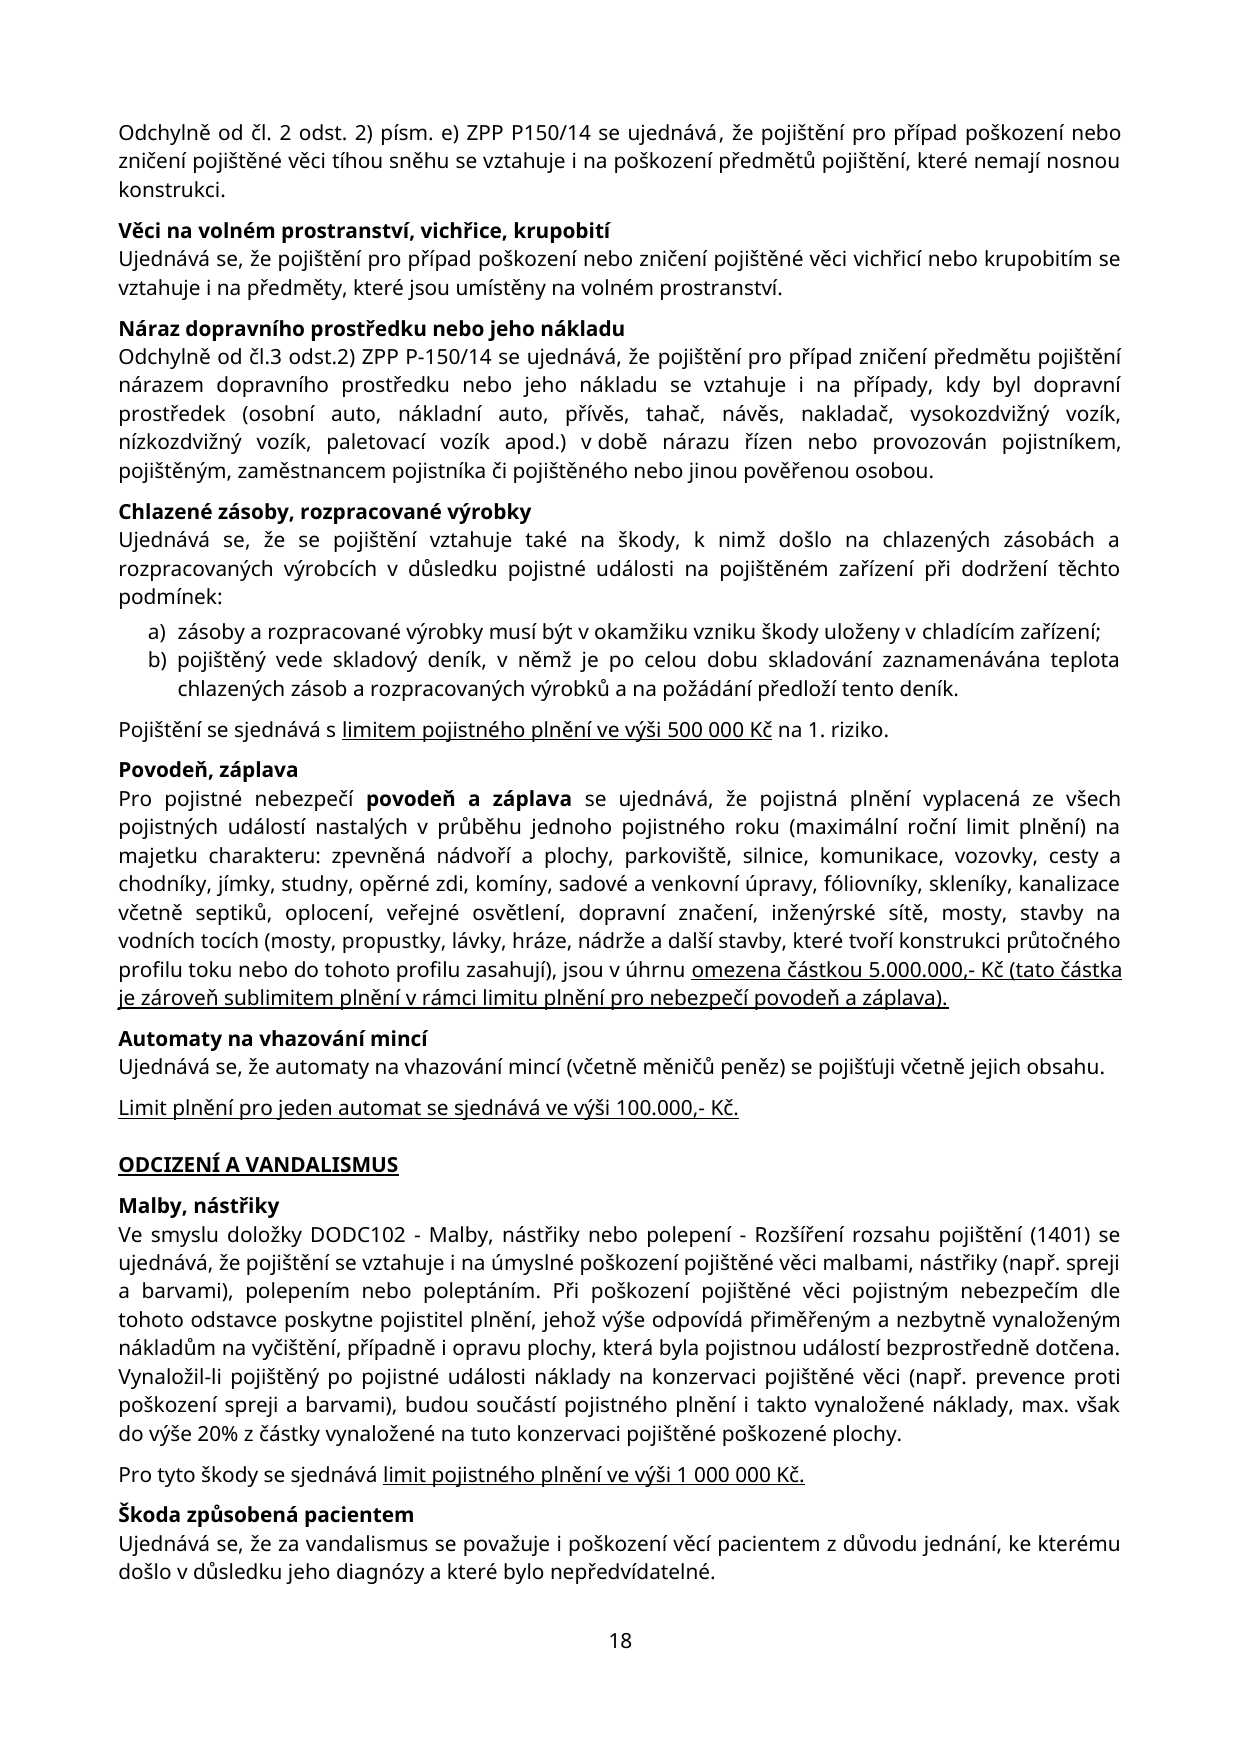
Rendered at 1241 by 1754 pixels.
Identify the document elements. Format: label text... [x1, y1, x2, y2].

text Ujednává se, že za vandalismus se považuje i poškození věcí pacientem z důvodu jednání, ke kterému došlo v důsledku jeho diagnózy a které bylo nepředvídatelné. [118, 1529, 1122, 1586]
list Odchylně od čl.3 odst.2) ZPP P-150/14 se ujednává, že pojištění pro případ zničení předmětu pojištění nárazem dopravního prostředku nebo jeho nákladu se vztahuje i na případy, kdy byl dopravní prostředek (osobní auto, nákladní auto, přívěs, tahač, návěs, nakladač, vysokozdvižný vozík, nízkozdvižný vozík, paletovací vozík apod.) v době nárazu řízen nebo provozován pojistníkem, pojištěným, zaměstnancem pojistníka či pojištěného nebo jinou pověřenou osobou. [118, 342, 1122, 484]
text Pro pojistné nebezpečí povodeň a záplava se ujednává, že pojistná plnění vyplacená ze všech pojistných událostí nastalých v průběhu jednoho pojistného roku (maximální roční limit plnění) na majetku charakteru: zpevněná nádvoří a plochy, parkoviště, silnice, komunikace, vozovky, cesty a chodníky, jímky, studny, opěrné zdi, komíny, sadové a venkovní úpravy, fóliovníky, skleníky, kanalizace včetně septiků, oplocení, veřejné osvětlení, dopravní značení, inženýrské sítě, mosty, stavby na vodních tocích (mosty, propustky, lávky, hráze, nádrže a další stavby, které tvoří konstrukci průtočného profilu toku nebo do tohoto profilu zasahují), jsou v úhrnu omezena částkou 5.000.000,- Kč (tato částka je zároveň sublimitem plnění v rámci limitu plnění pro nebezpečí povodeň a záplava). [118, 784, 1122, 1012]
text ODCIZENÍ A VANDALISMUS [118, 1150, 1122, 1179]
text b) pojištěný vede skladový deník, v němž je po celou dobu skladování zaznamenávána teplota chlazených zásob a rozpracovaných výrobků a na požádání předloží tento deník. [148, 645, 1122, 702]
list Automaty na vhazování mincí [118, 1024, 1122, 1052]
text Povodeň, záplava [118, 756, 1122, 784]
list Náraz dopravního prostředku nebo jeho nákladu [118, 314, 1122, 342]
text Ujednává se, že se pojištění vztahuje také na škody, k nimž došlo na chlazených zásobách a rozpracovaných výrobcích v důsledku pojistné události na pojištěném zařízení při dodržení těchto podmínek: [118, 525, 1122, 611]
text Chlazené zásoby, rozpracované výrobky [118, 497, 1122, 525]
list Malby, nástřiky [118, 1191, 1122, 1220]
list Ve smyslu doložky DODC102 - Malby, nástřiky nebo polepení - Rozšíření rozsahu pojištění (1401) se ujednává, že pojištění se vztahuje i na úmyslné poškození pojištěné věci malbami, nástřiky (např. spreji a barvami), polepením nebo poleptáním. Při poškození pojištěné věci pojistným nebezpečím dle tohoto odstavce poskytne pojistitel plnění, jehož výše odpovídá přiměřeným a nezbytně vynaloženým nákladům na vyčištění, případně i opravu plochy, která byla pojistnou událostí bezprostředně dotčena. Vynaložil-li pojištěný po pojistné události náklady na konzervaci pojištěné věci (např. prevence proti poškození spreji a barvami), budou součástí pojistného plnění i takto vynaložené náklady, max. však do výše 20% z částky vynaložené na tuto konzervaci pojištěné poškozené plochy. [118, 1220, 1122, 1447]
text a) zásoby a rozpracované výrobky musí být v okamžiku vzniku škody uloženy v chladícím zařízení; [148, 617, 1122, 645]
list Ujednává se, že automaty na vhazování mincí (včetně měničů peněz) se pojišťuji včetně jejich obsahu. [118, 1052, 1122, 1081]
list Pro tyto škody se sjednává limit pojistného plnění ve výši 1 000 000 Kč. [118, 1460, 1122, 1488]
text Limit plnění pro jeden automat se sjednává ve výši 100.000,- Kč. [118, 1093, 1122, 1122]
list Odchylně od čl. 2 odst. 2) písm. e) ZPP P150/14 se ujednává, že pojištění pro případ poškození nebo zničení pojištěné věci tíhou sněhu se vztahuje i na poškození předmětů pojištění, které nemají nosnou konstrukci. [118, 118, 1122, 203]
list Ujednává se, že pojištění pro případ poškození nebo zničení pojištěné věci vichřicí nebo krupobitím se vztahuje i na předměty, které jsou umístěny na volném prostranství. [118, 244, 1122, 301]
text Škoda způsobená pacientem [118, 1501, 1122, 1529]
list Věci na volném prostranství, vichřice, krupobití [118, 216, 1122, 244]
text Pojištění se sjednává s limitem pojistného plnění ve výši 500 000 Kč na 1. riziko. [118, 715, 1122, 743]
